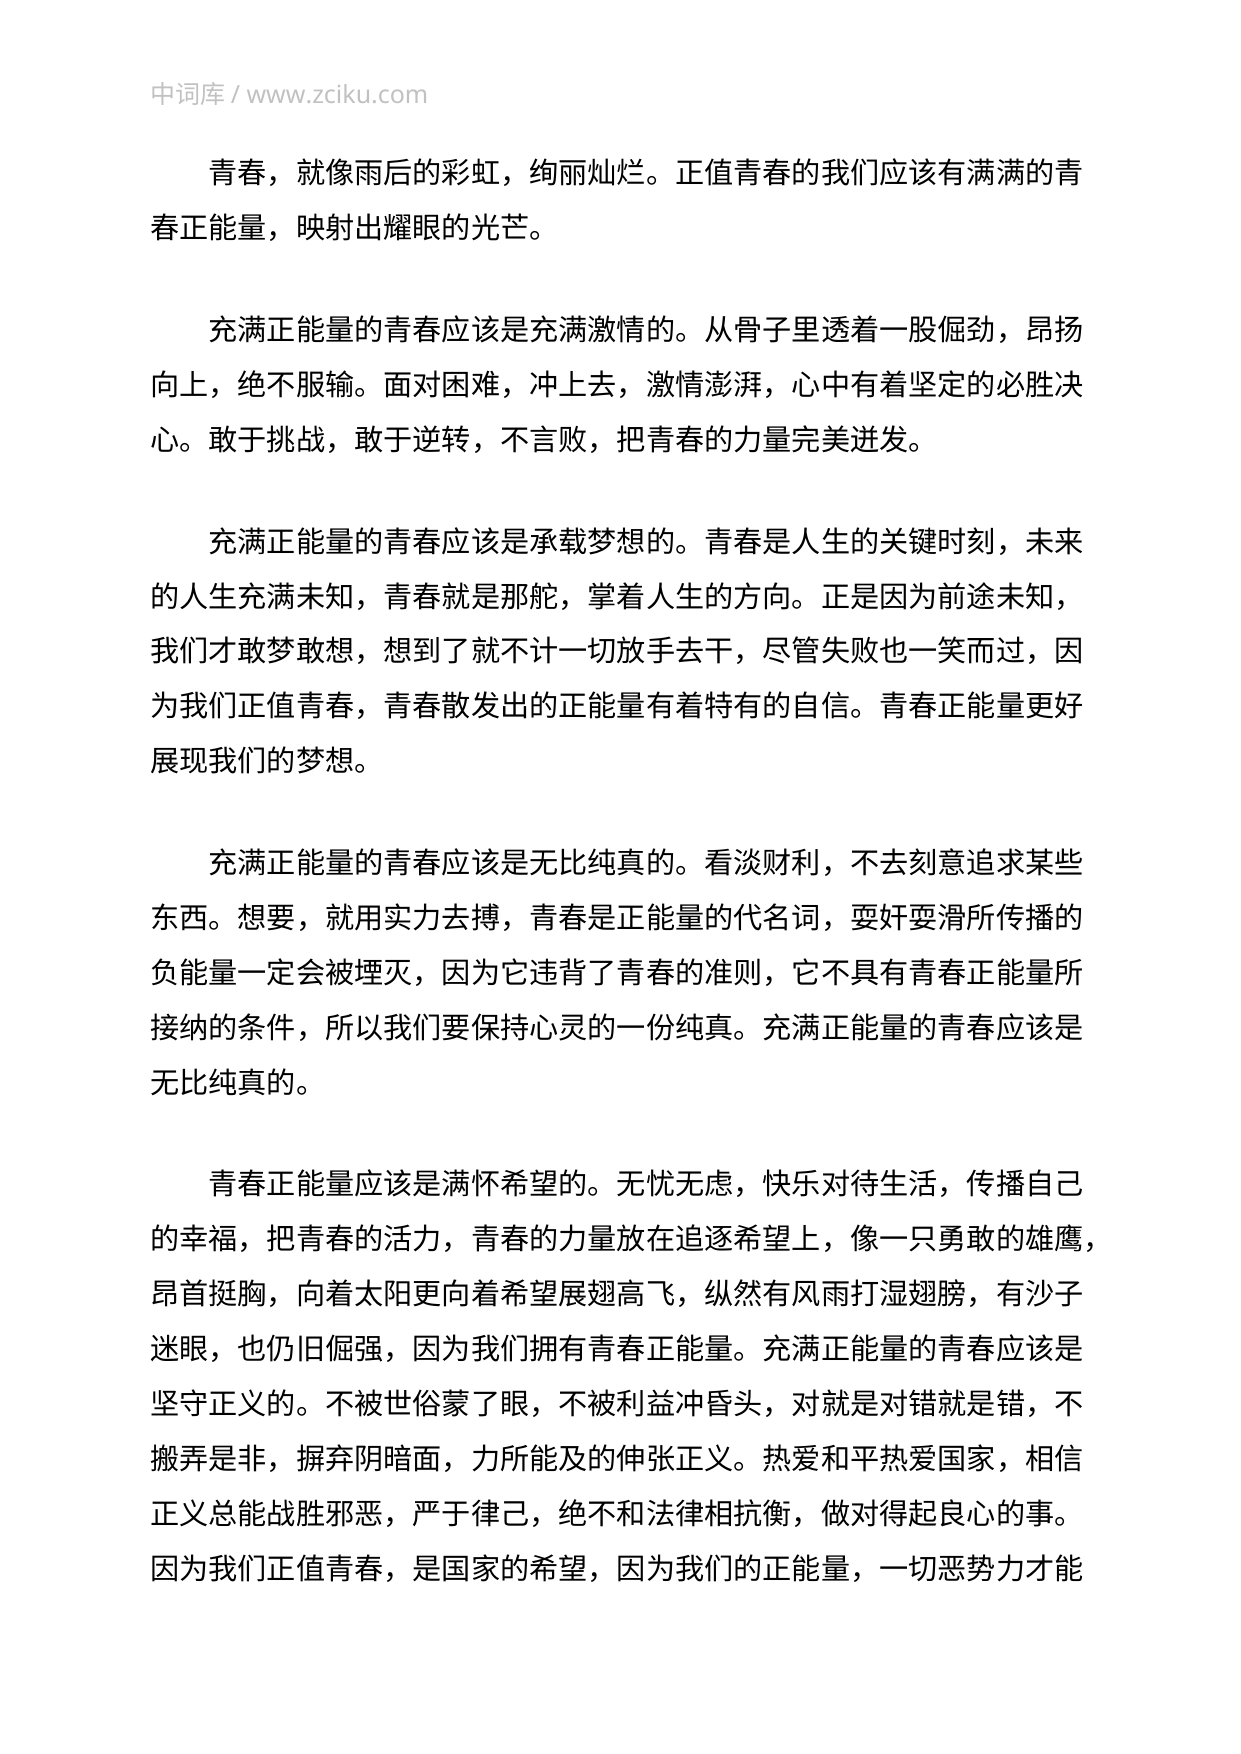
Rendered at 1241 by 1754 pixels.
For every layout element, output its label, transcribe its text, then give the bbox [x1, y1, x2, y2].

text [150, 1161, 1090, 1587]
text 充满正能量的青春应该是承载梦想的。青春是人生的关键时刻，未来的人生充满未知，青春就是那舵，掌着人生的方向。正是因为前途未知，我们才敢梦敢想，想到了就不计一切放手去干，尽管失败也一笑而过，因为我们正值青春，青春散发出的正能量有着特有的自信。青春正能量更好展现我们的梦想。 [150, 518, 1090, 780]
text 充满正能量的青春应该是充满激情的。从骨子里透着一股倔劲，昂扬向上，绝不服输。面对困难，冲上去，激情澎湃，心中有着坚定的必胜决心。敢于挑战，敢于逆转，不言败，把青春的力量完美迸发。 [150, 307, 1090, 459]
text 青春，就像雨后的彩虹，绚丽灿烂。正值青春的我们应该有满满的青春正能量，映射出耀眼的光芒。 [150, 150, 1090, 247]
text 充满正能量的青春应该是无比纯真的。看淡财利，不去刻意追求某些东西。想要，就用实力去搏，青春是正能量的代名词，耍奸耍滑所传播的负能量一定会被堙灭，因为它违背了青春的准则，它不具有青春正能量所接纳的条件，所以我们要保持心灵的一份纯真。充满正能量的青春应该是无比纯真的。 [150, 839, 1090, 1101]
